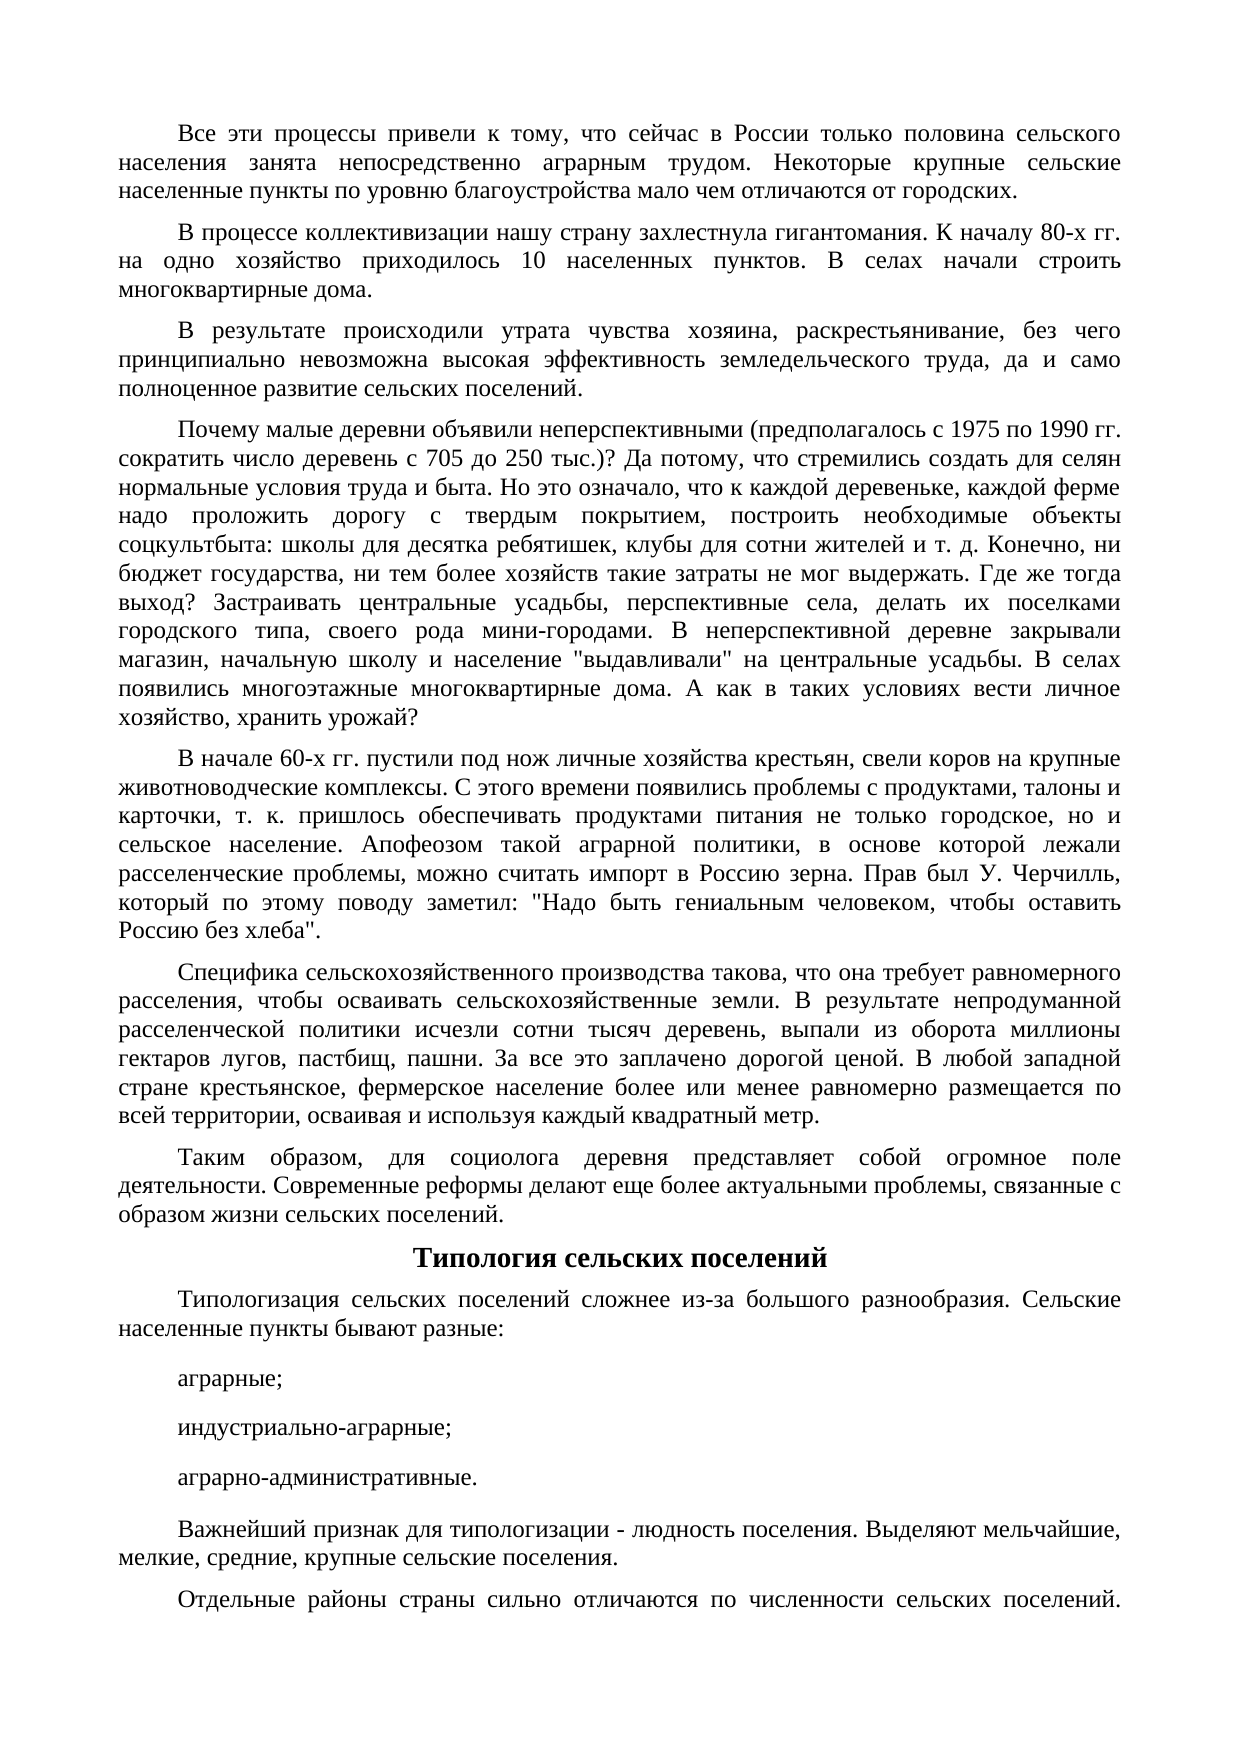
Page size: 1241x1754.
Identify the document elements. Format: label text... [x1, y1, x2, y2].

text В начале 60-х гг. пустили под нож личные хозяйства крестьян, свели коров на крупные животноводческие комплексы. С этого времени появились проблемы с продуктами, талоны и карточки, т. к. пришлось обеспечивать продуктами питания не только городское, но и сельское население. Апофеозом такой аграрной политики, в основе которой лежали расселенческие проблемы, можно считать импорт в Россию зерна. Прав был У. Черчилль, который по этому поводу заметил: "Надо быть гениальным человеком, чтобы оставить Россию без хлеба". [118, 743, 1122, 944]
text Специфика сельскохозяйственного производства такова, что она требует равномерного расселения, чтобы осваивать сельскохозяйственные земли. В результате непродуманной расселенческой политики исчезли сотни тысяч деревень, выпали из оборота миллионы гектаров лугов, пастбищ, пашни. За все это заплачено дорогой ценой. В любой западной стране крестьянское, фермерское население более или менее равномерно размещается по всей территории, осваивая и используя каждый квадратный метр. [118, 957, 1122, 1129]
text Все эти процессы привели к тому, что сейчас в России только половина сельского населения занята непосредственно аграрным трудом. Некоторые крупные сельские населенные пункты по уровню благоустройства мало чем отличаются от городских. [118, 118, 1122, 204]
text Почему малые деревни объявили неперспективными (предполагалось с 1975 по 1990 гг. сократить число деревень с 705 до 250 тыс.)? Да потому, что стремились создать для селян нормальные условия труда и быта. Но это означало, что к каждой деревеньке, каждой ферме надо проложить дорогу с твердым покрытием, построить необходимые объекты соцкультбыта: школы для десятка ребятишек, клубы для сотни жителей и т. д. Конечно, ни бюджет государства, ни тем более хозяйств такие затраты не мог выдержать. Где же тогда выход? Застраивать центральные усадьбы, перспективные села, делать их поселками городского типа, своего рода мини-городами. В неперспективной деревне закрывали магазин, начальную школу и население "выдавливали" на центральные усадьбы. В селах появились многоэтажные многоквартирные дома. А как в таких условиях вести личное хозяйство, хранить урожай? [118, 414, 1122, 731]
text индустриально-аграрные; [118, 1412, 1122, 1441]
text Таким образом, для социолога деревня представляет собой огромное поле деятельности. Современные реформы делают еще более актуальными проблемы, связанные с образом жизни сельских поселений. [118, 1142, 1122, 1228]
text аграрные; [118, 1363, 1122, 1392]
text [118, 1584, 1122, 1612]
text Типологизация сельских поселений сложнее из-за большого разнообразия. Сельские населенные пункты бывают разные: [118, 1284, 1122, 1342]
text Важнейший признак для типологизации - людность поселения. Выделяют мельчайшие, мелкие, средние, крупные сельские поселения. [118, 1514, 1122, 1571]
subtitle Типология сельских поселений [118, 1241, 1122, 1274]
text В процессе коллективизации нашу страну захлестнула гигантомания. К началу 80-х гг. на одно хозяйство приходилось 10 населенных пунктов. В селах начали строить многоквартирные дома. [118, 217, 1122, 303]
text аграрно-административные. [118, 1462, 1122, 1491]
text В результате происходили утрата чувства хозяина, раскрестьянивание, без чего принципиально невозможна высокая эффективность земледельческого труда, да и само полноценное развитие сельских поселений. [118, 316, 1122, 402]
